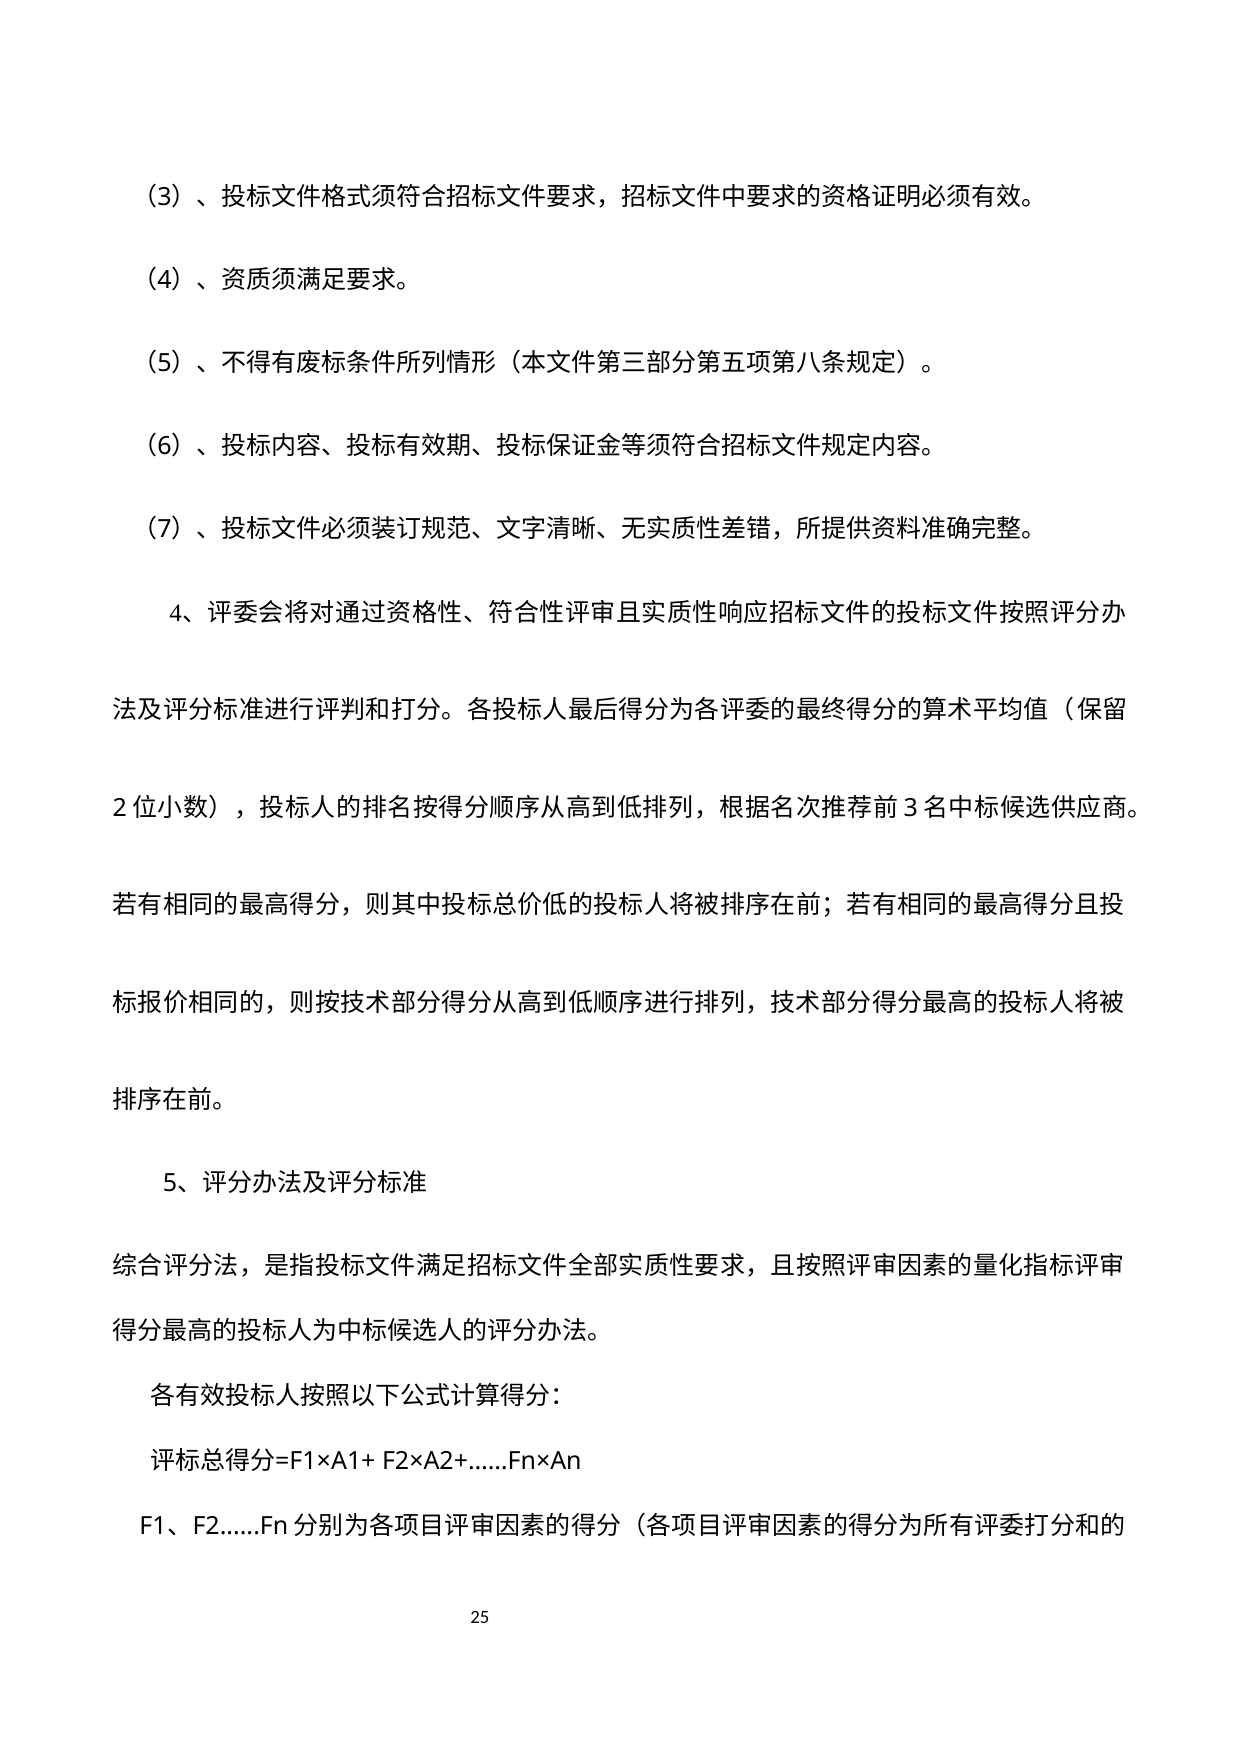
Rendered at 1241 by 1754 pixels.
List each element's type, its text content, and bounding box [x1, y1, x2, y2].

text （4）、资质须满足要求。 [112, 245, 1128, 310]
text 综合评分法，是指投标文件满足招标文件全部实质性要求，且按照评审因素的量化指标评审得分最高的投标人为中标候选人的评分办法。 [112, 1231, 1128, 1361]
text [112, 1491, 1128, 1556]
text 评标总得分=F1×A1+ F2×A2+……Fn×An [112, 1426, 1128, 1491]
text 5、评分办法及评分标准 [112, 1148, 1128, 1213]
text 4、评委会将对通过资格性、符合性评审且实质性响应招标文件的投标文件按照评分办法及评分标准进行评判和打分。各投标人最后得分为各评委的最终得分的算术平均值（保留2位小数），投标人的排名按得分顺序从高到低排列，根据名次推荐前3名中标候选供应商。若有相同的最高得分，则其中投标总价低的投标人将被排序在前；若有相同的最高得分且投标报价相同的，则按技术部分得分从高到低顺序进行排列，技术部分得分最高的投标人将被排序在前。 [112, 578, 1128, 1130]
text （6）、投标内容、投标有效期、投标保证金等须符合招标文件规定内容。 [112, 411, 1128, 476]
text （7）、投标文件必须装订规范、文字清晰、无实质性差错，所提供资料准确完整。 [112, 494, 1128, 559]
text （5）、不得有废标条件所列情形（本文件第三部分第五项第八条规定）。 [112, 328, 1128, 393]
text 各有效投标人按照以下公式计算得分： [112, 1361, 1128, 1426]
text （3）、投标文件格式须符合招标文件要求，招标文件中要求的资格证明必须有效。 [112, 162, 1128, 227]
